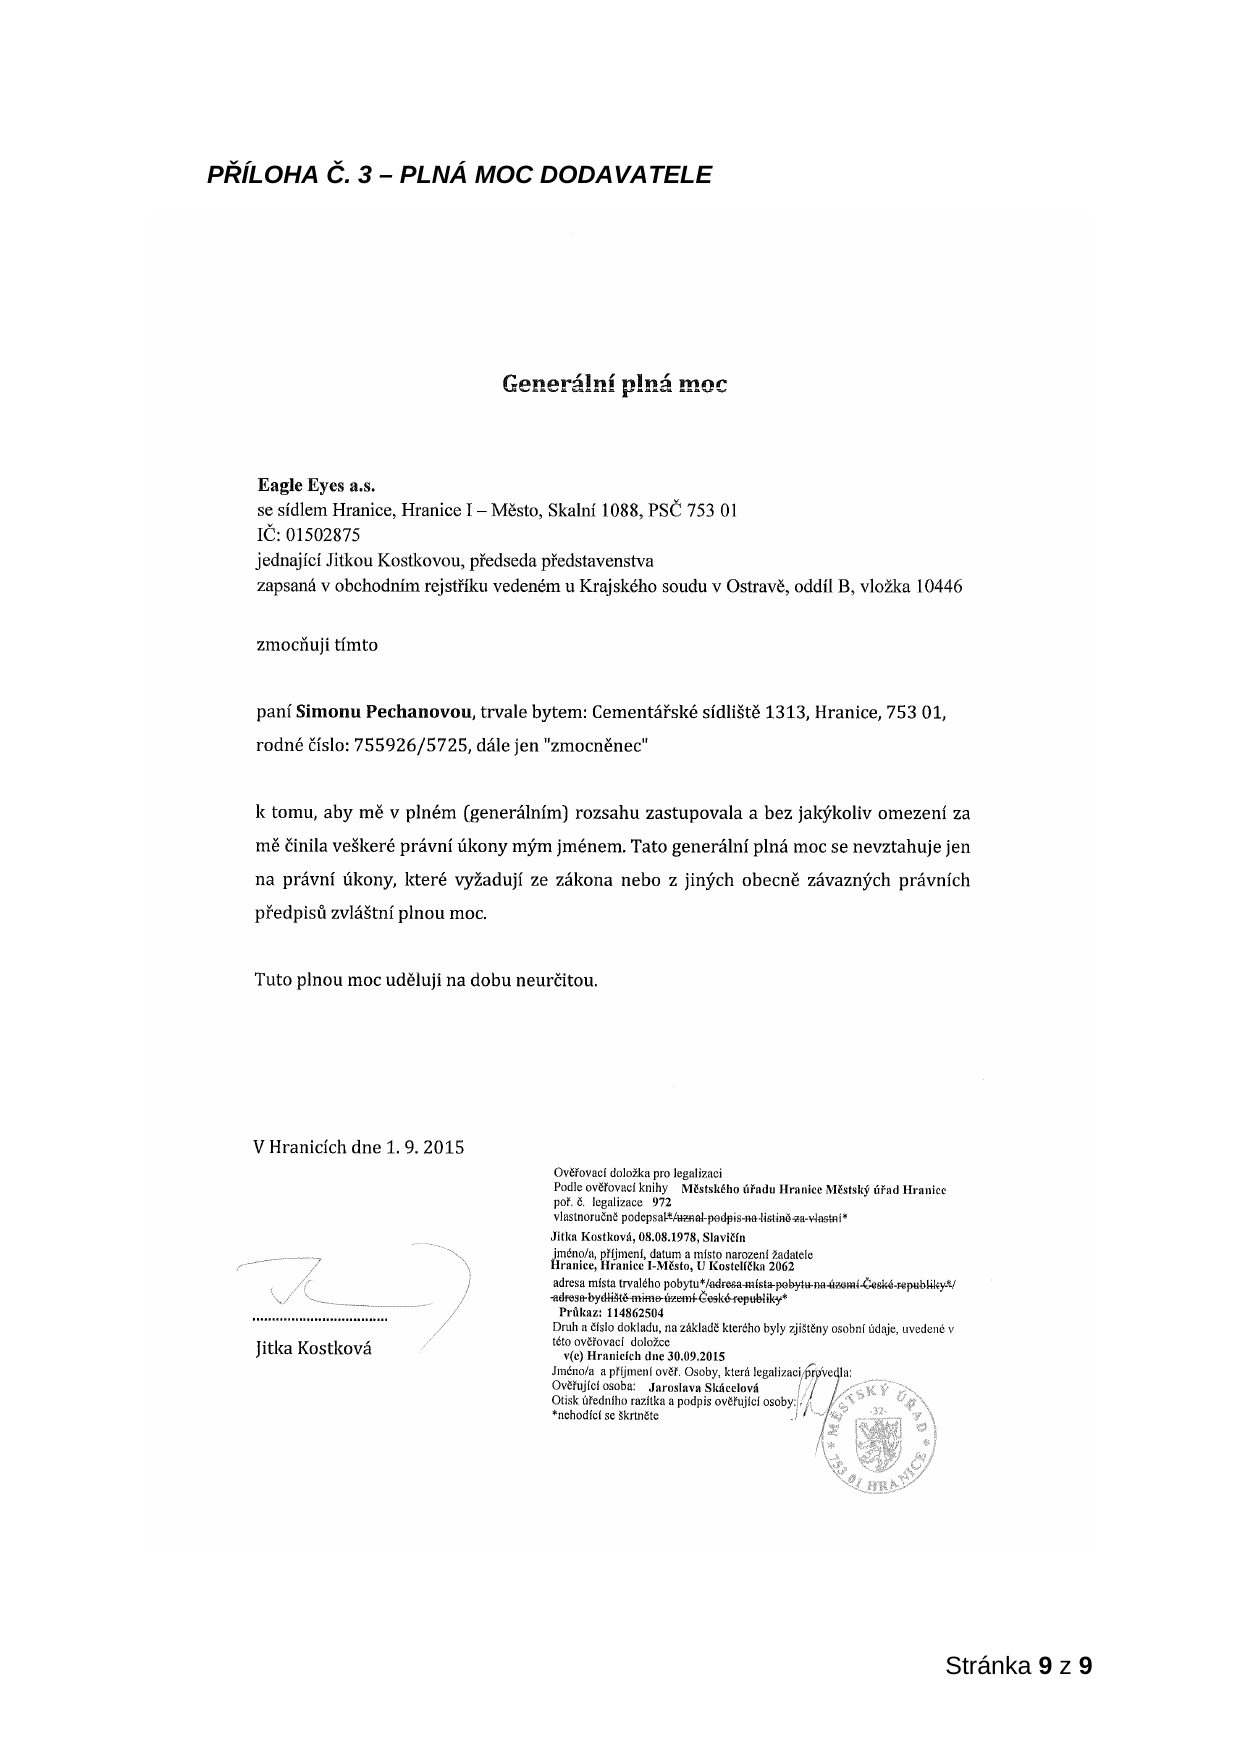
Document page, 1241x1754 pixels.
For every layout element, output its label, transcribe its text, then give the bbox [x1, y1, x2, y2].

text Příloha č. 3 – Plná moc Dodavatele [147, 160, 1092, 189]
